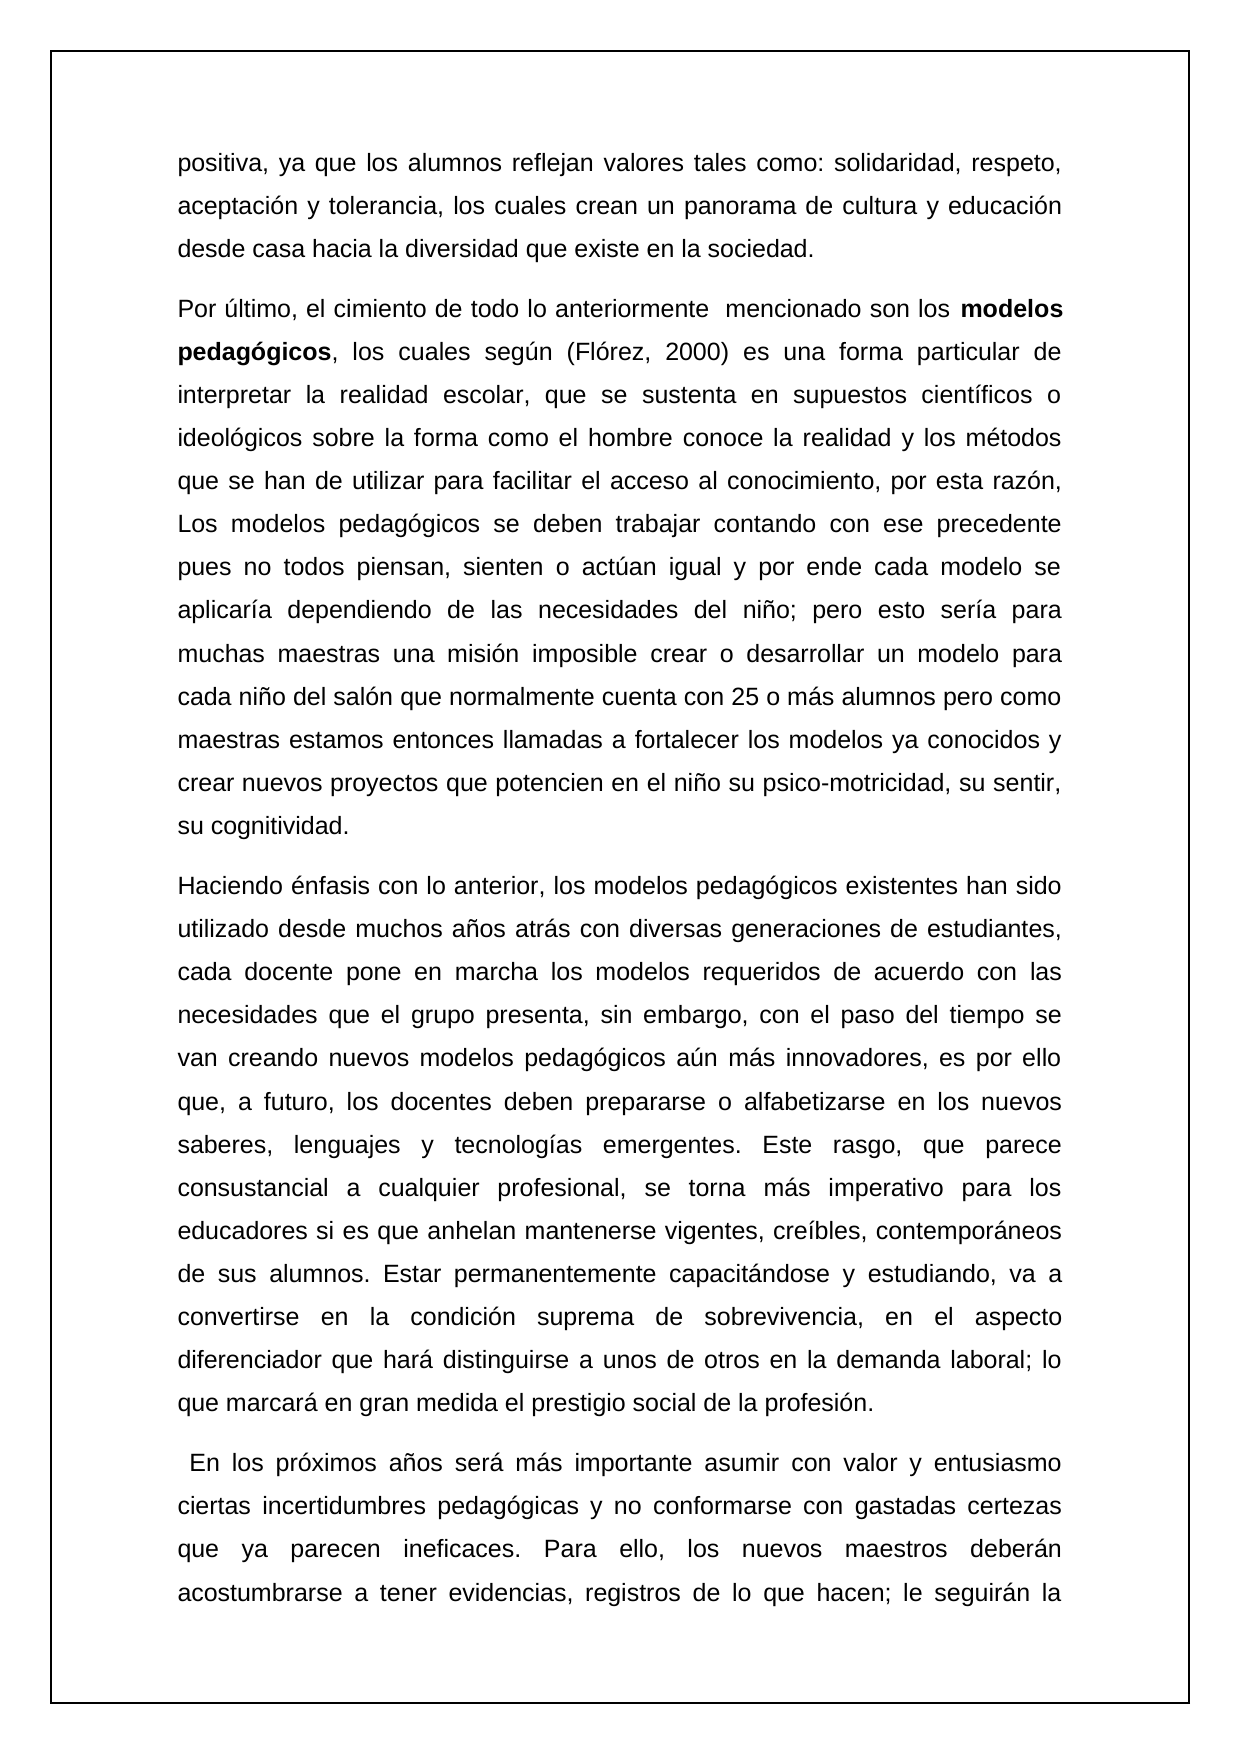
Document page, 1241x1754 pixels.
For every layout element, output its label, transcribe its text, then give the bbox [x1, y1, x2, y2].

text Por último, el cimiento de todo lo anteriormente mencionado son los modelos pedagógicos, los cuales según (Flórez, 2000) es una forma particular de interpretar la realidad escolar, que se sustenta en supuestos científicos o ideológicos sobre la forma como el hombre conoce la realidad y los métodos que se han de utilizar para facilitar el acceso al conocimiento, por esta razón, Los modelos pedagógicos se deben trabajar contando con ese precedente pues no todos piensan, sienten o actúan igual y por ende cada modelo se aplicaría dependiendo de las necesidades del niño; pero esto sería para muchas maestras una misión imposible crear o desarrollar un modelo para cada niño del salón que normalmente cuenta con 25 o más alumnos pero como maestras estamos entonces llamadas a fortalecer los modelos ya conocidos y crear nuevos proyectos que potencien en el niño su psico-motricidad, su sentir, su cognitividad. [177, 294, 1063, 840]
text Haciendo énfasis con lo anterior, los modelos pedagógicos existentes han sido utilizado desde muchos años atrás con diversas generaciones de estudiantes, cada docente pone en marcha los modelos requeridos de acuerdo con las necesidades que el grupo presenta, sin embargo, con el paso del tiempo se van creando nuevos modelos pedagógicos aún más innovadores, es por ello que, a futuro, los docentes deben prepararse o alfabetizarse en los nuevos saberes, lenguajes y tecnologías emergentes. Este rasgo, que parece consustancial a cualquier profesional, se torna más imperativo para los educadores si es que anhelan mantenerse vigentes, creíbles, contemporáneos de sus alumnos. Estar permanentemente capacitándose y estudiando, va a convertirse en la condición suprema de sobrevivencia, en el aspecto diferenciador que hará distinguirse a unos de otros en la demanda laboral; lo que marcará en gran medida el prestigio social de la profesión. [177, 871, 1063, 1417]
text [177, 148, 1063, 263]
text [177, 1448, 1063, 1606]
